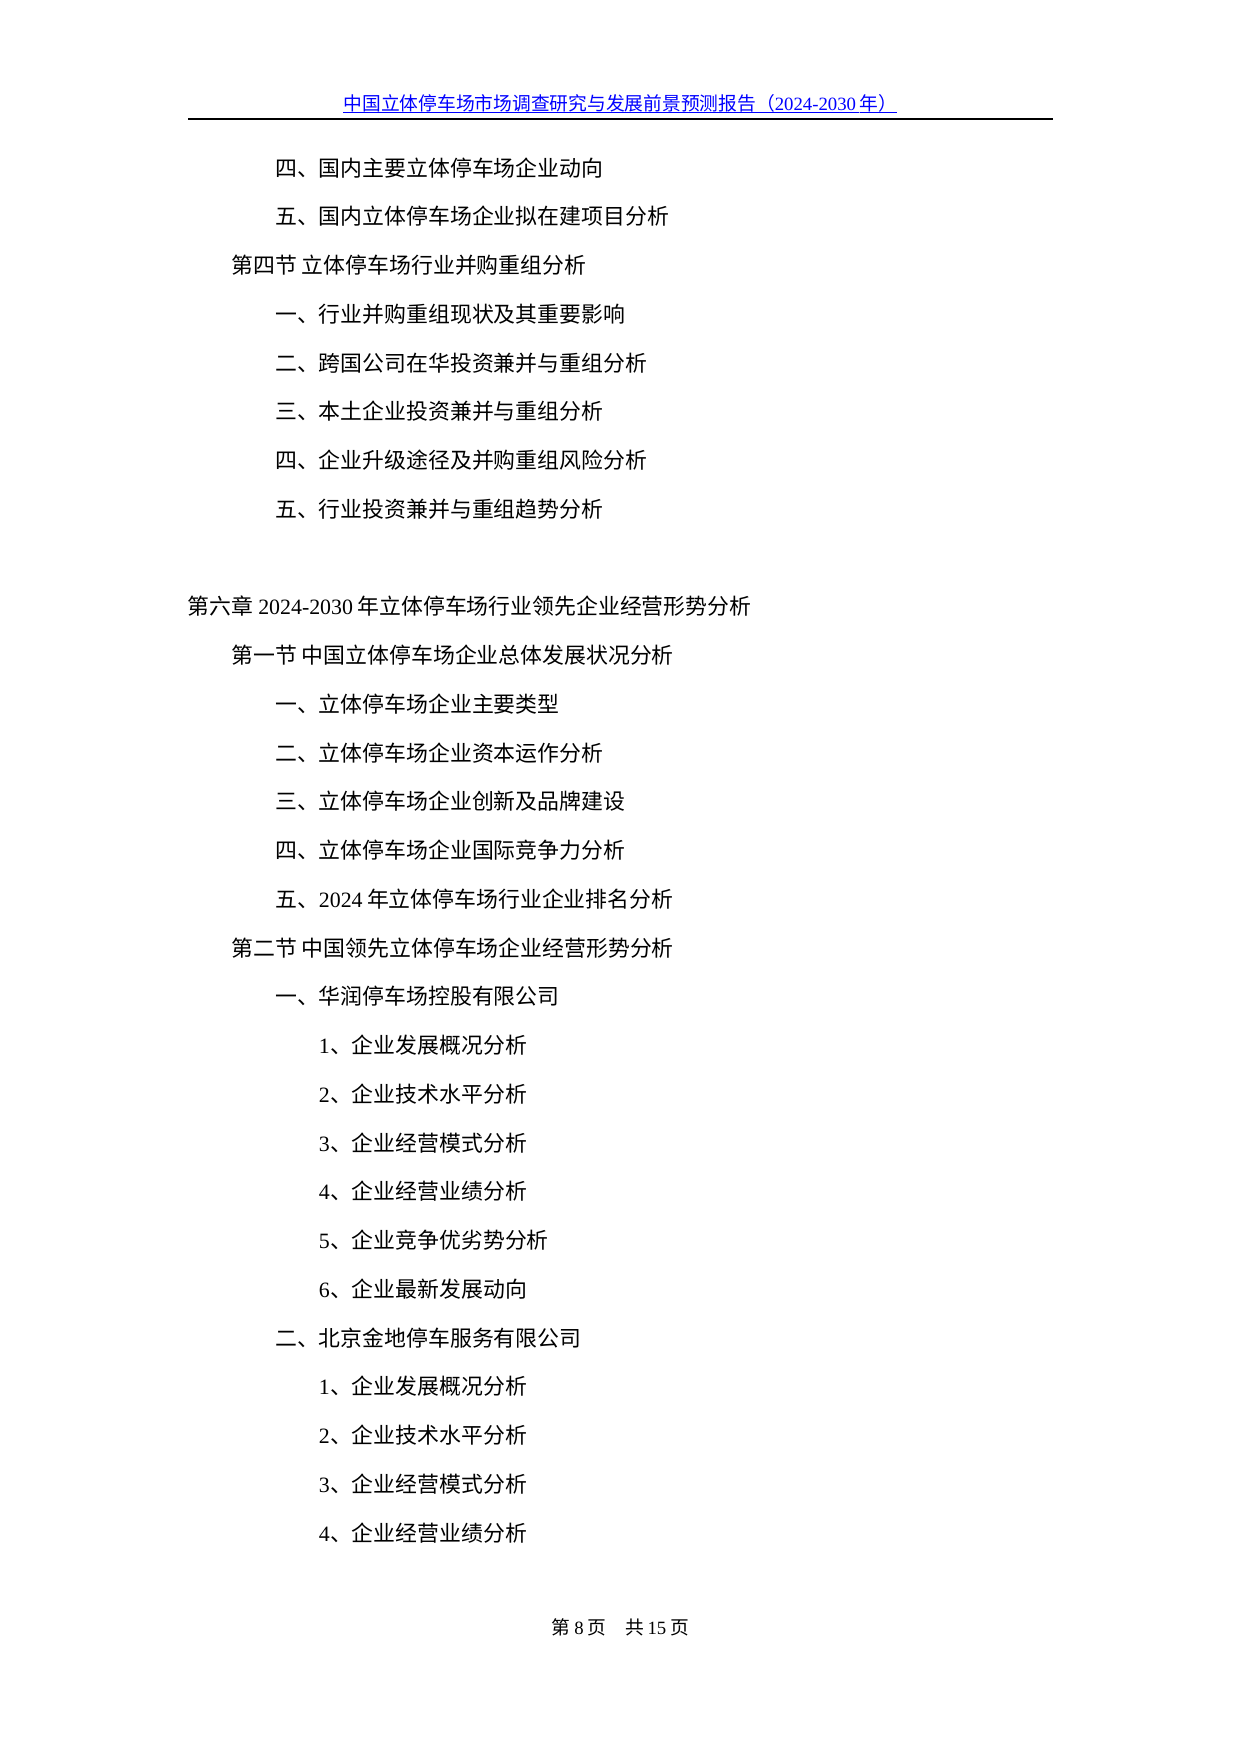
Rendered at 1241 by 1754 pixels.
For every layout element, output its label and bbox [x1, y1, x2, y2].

text [187, 150, 1053, 1548]
